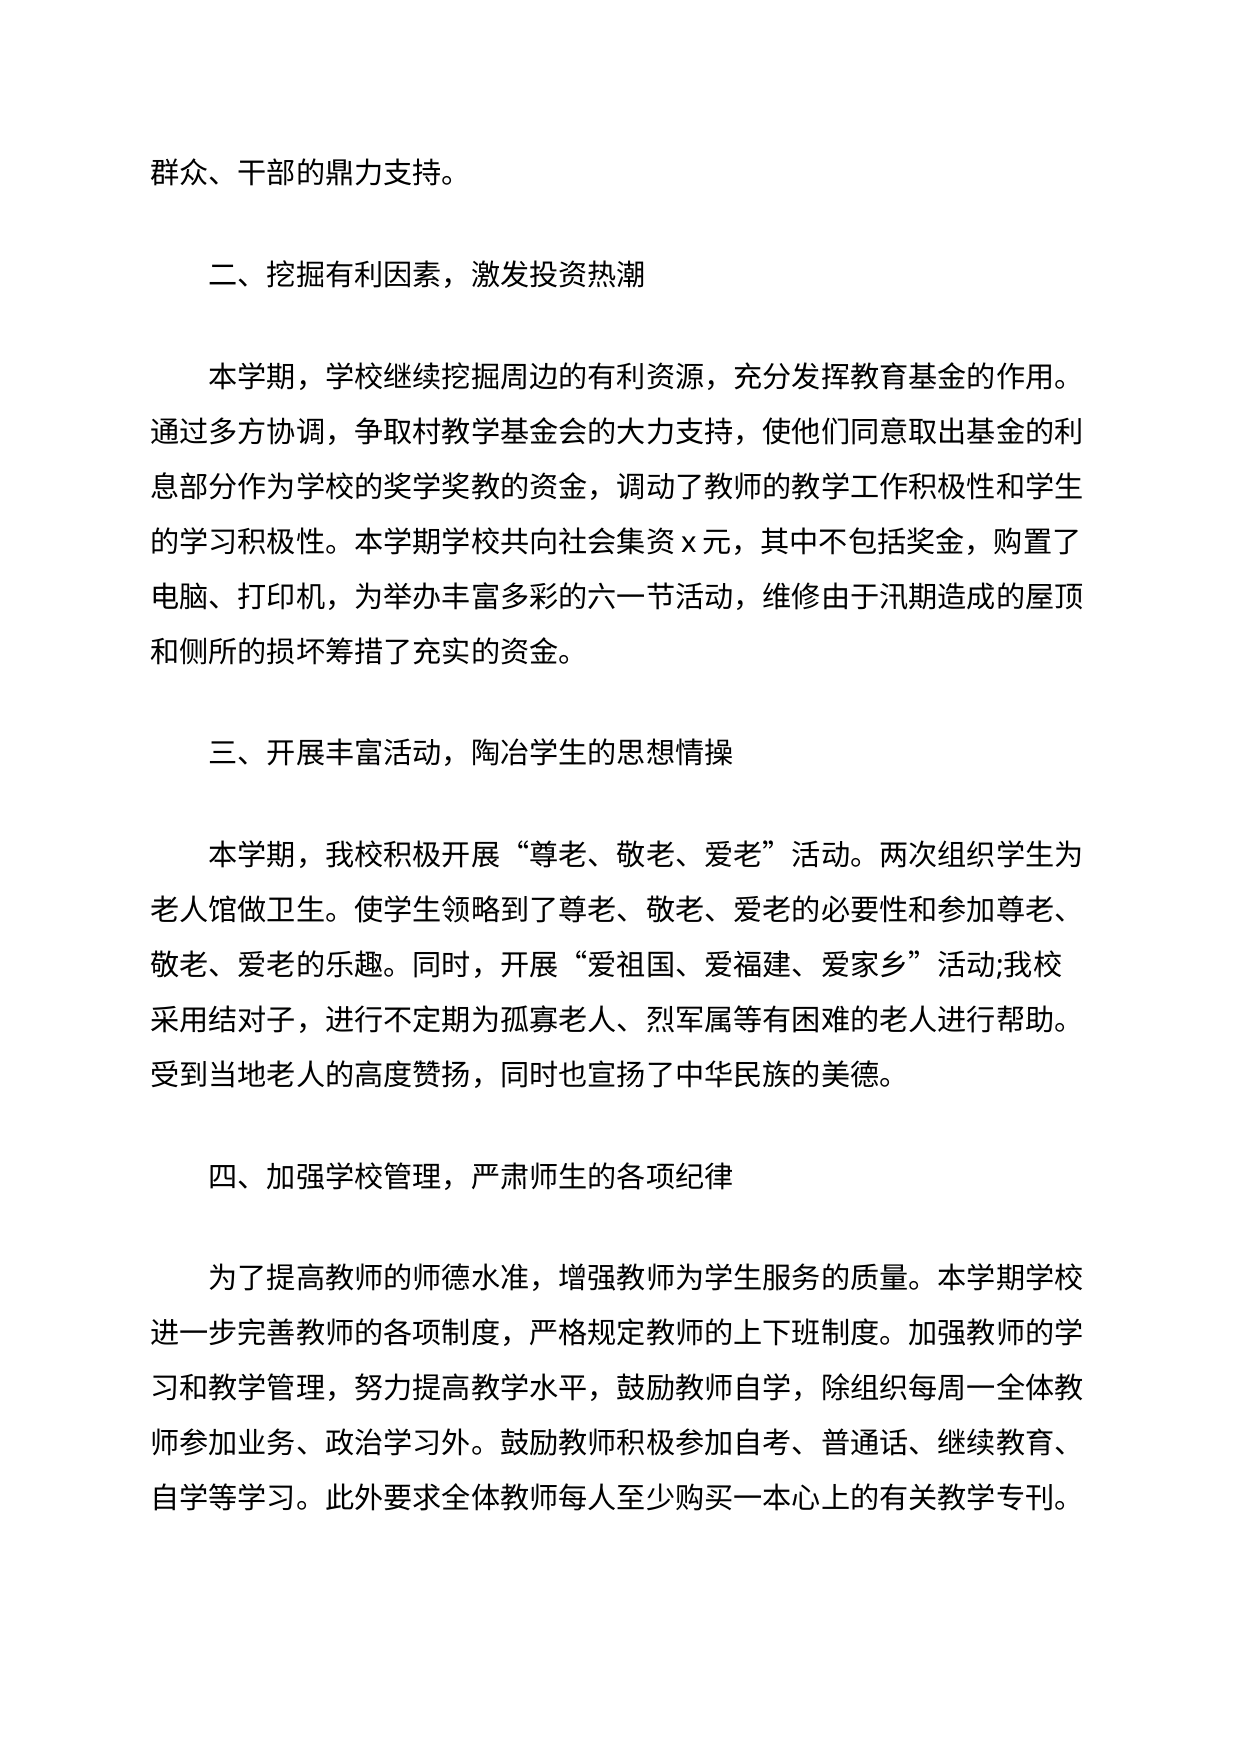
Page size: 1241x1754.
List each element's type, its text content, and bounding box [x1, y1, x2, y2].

text 二、挖掘有利因素，激发投资热潮 [150, 252, 1090, 294]
text 四、加强学校管理，严肃师生的各项纪律 [150, 1153, 1090, 1195]
text 为了提高教师的师德水准，增强教师为学生服务的质量。本学期学校进一步完善教师的各项制度，严格规定教师的上下班制度。加强教师的学习和教学管理，努力提高教学水平，鼓励教师自学，除组织每周一全体教师参加业务、政治学习外。鼓励教师积极参加自考、普通话、继续教育、自学等学习。此外要求全体教师每人至少购买一本心上的有关教学专刊。 [150, 1255, 1090, 1517]
text 本学期，学校继续挖掘周边的有利资源，充分发挥教育基金的作用。通过多方协调，争取村教学基金会的大力支持，使他们同意取出基金的利息部分作为学校的奖学奖教的资金，调动了教师的教学工作积极性和学生的学习积极性。本学期学校共向社会集资x元，其中不包括奖金，购置了电脑、打印机，为举办丰富多彩的六一节活动，维修由于汛期造成的屋顶和侧所的损坏筹措了充实的资金。 [150, 353, 1090, 670]
text 本学期，我校积极开展“尊老、敬老、爱老”活动。两次组织学生为老人馆做卫生。使学生领略到了尊老、敬老、爱老的必要性和参加尊老、敬老、爱老的乐趣。同时，开展“爱祖国、爱福建、爱家乡”活动;我校采用结对子，进行不定期为孤寡老人、烈军属等有困难的老人进行帮助。受到当地老人的高度赞扬，同时也宣扬了中华民族的美德。 [150, 832, 1090, 1094]
text 三、开展丰富活动，陶冶学生的思想情操 [150, 730, 1090, 772]
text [150, 150, 1090, 192]
